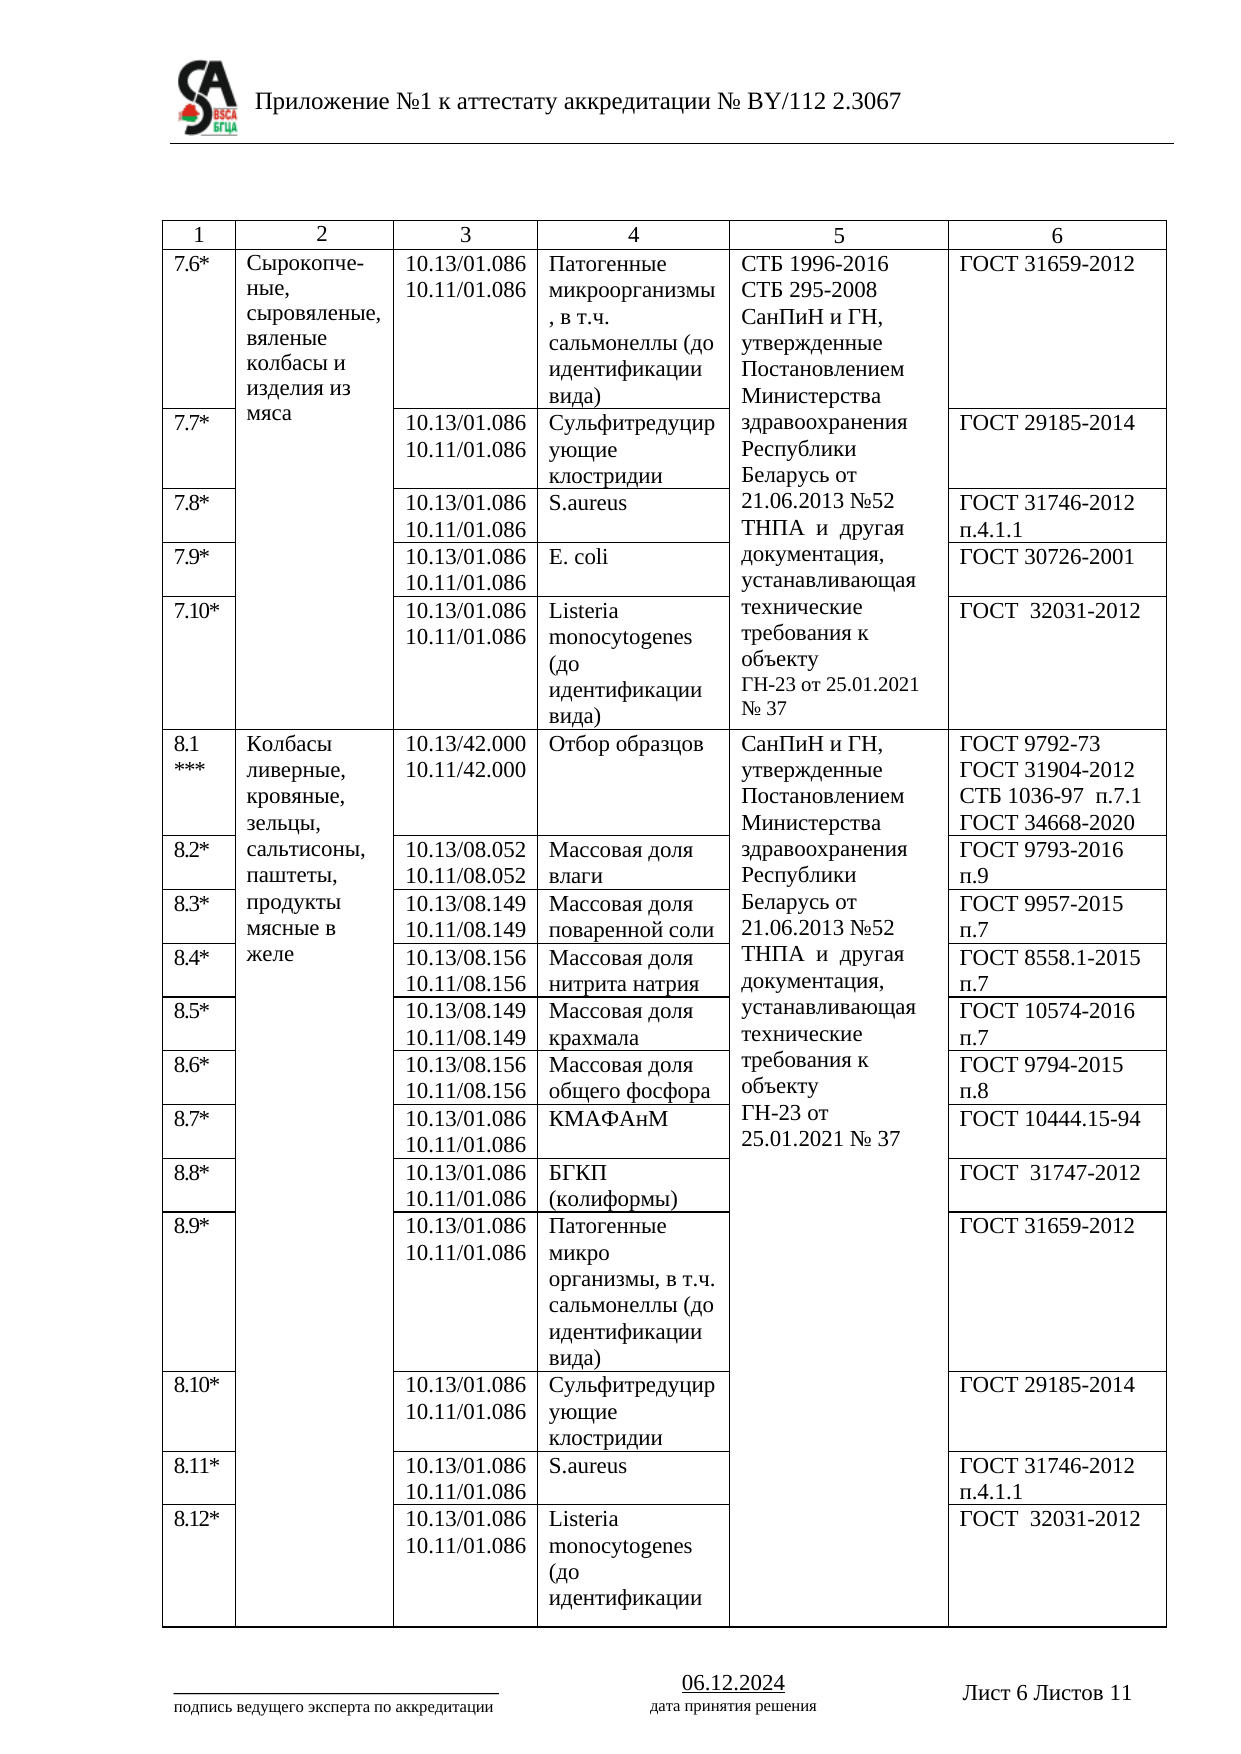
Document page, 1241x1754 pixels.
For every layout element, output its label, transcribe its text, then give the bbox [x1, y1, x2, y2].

table_header 1 [163, 221, 235, 249]
table_cell 10.13/42.000 10.11/42.000 [394, 730, 537, 835]
table_cell E. coli [538, 543, 729, 596]
table_cell ГОСТ 29185-2014 [949, 1372, 1166, 1451]
table_cell ГОСТ 31659-2012 [949, 250, 1166, 408]
table_cell ГОСТ 31746-2012 п.4.1.1 [949, 489, 1166, 542]
table_cell 10.13/08.156 10.11/08.156 [394, 1051, 537, 1104]
table_cell 8.3* [163, 890, 235, 943]
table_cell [394, 1505, 537, 1626]
table_cell ГОСТ 31659-2012 [949, 1213, 1166, 1371]
table_cell 10.13/01.086 10.11/01.086 [394, 1213, 537, 1371]
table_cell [538, 1505, 729, 1626]
table_cell Массовая доля влаги [538, 836, 729, 889]
table_cell 10.13/08.149 10.11/08.149 [394, 998, 537, 1050]
table_cell 10.13/01.086 10.11/01.086 [394, 1105, 537, 1158]
table_cell 8.1 *** [163, 730, 235, 835]
table_cell ГОСТ 10574-2016 п.7 [949, 998, 1166, 1050]
table_cell 10.13/01.086 10.11/01.086 [394, 597, 537, 729]
table_cell 7.6* [163, 250, 235, 408]
table_cell 8.2* [163, 836, 235, 889]
table_cell Колбасы ливерные, кровяные, зельцы, сальтисоны, паштеты, продукты мясные в желе [236, 730, 393, 1626]
table_cell 7.8* [163, 489, 235, 542]
table_cell ГОСТ 8558.1-2015 п.7 [949, 944, 1166, 996]
table_cell Массовая доля общего фосфора [538, 1051, 729, 1104]
table_cell 7.10* [163, 597, 235, 729]
table_cell Listeria monocytogenes (до идентификации вида) [538, 597, 729, 729]
table_cell Массовая доля поваренной соли [538, 890, 729, 943]
table_cell Сульфитредуцирующие клостридии [538, 409, 729, 488]
table_cell ГОСТ 10444.15-94 [949, 1105, 1166, 1158]
table_header 5 [730, 221, 948, 249]
table_cell КМАФАнМ [538, 1105, 729, 1158]
table_cell 10.13/01.086 10.11/01.086 [394, 409, 537, 488]
table_cell Массовая доля нитрита натрия [538, 944, 729, 996]
table_header 3 [394, 221, 537, 249]
table_cell S.aureus [538, 1452, 729, 1504]
table_cell ГОСТ 32031-2012 [949, 597, 1166, 729]
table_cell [236, 250, 393, 729]
table_cell 10.13/08.149 10.11/08.149 [394, 890, 537, 943]
table_cell 10.13/08.156 10.11/08.156 [394, 944, 537, 996]
table_cell 8.5* [163, 998, 235, 1050]
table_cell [730, 250, 948, 729]
table_cell 8.9* [163, 1213, 235, 1371]
table_cell ГОСТ 31747-2012 [949, 1159, 1166, 1211]
table_cell 10.13/01.086 10.11/01.086 [394, 1372, 537, 1451]
table_cell Сульфитредуцирующие клостридии [538, 1372, 729, 1451]
table_cell Отбор образцов [538, 730, 729, 835]
table_header 2 [236, 221, 393, 249]
table_cell ГОСТ 9792-73 ГОСТ 31904-2012 СТБ 1036-97 п.7.1 ГОСТ 34668-2020 [949, 730, 1166, 835]
table_cell ГОСТ 9793-2016 п.9 [949, 836, 1166, 889]
table_cell Патогенные микро организмы, в т.ч. сальмонеллы (до идентификации вида) [538, 1213, 729, 1371]
table_cell 10.13/01.086 10.11/01.086 [394, 489, 537, 542]
table_cell 8.11* [163, 1452, 235, 1504]
table_cell ГОСТ 32031-2012 [949, 1505, 1166, 1626]
table_cell 8.4* [163, 944, 235, 996]
table_cell S.aureus [538, 489, 729, 542]
table_cell 7.9* [163, 543, 235, 596]
table_cell 10.13/01.086 10.11/01.086 [394, 543, 537, 596]
table_cell 8.8* [163, 1159, 235, 1211]
table_cell 8.7* [163, 1105, 235, 1158]
table_cell ГОСТ 9957-2015 п.7 [949, 890, 1166, 943]
table_cell ГОСТ 30726-2001 [949, 543, 1166, 596]
table_cell СанПиН и ГН, утвержденные Постановлением Министерства здравоохранения Республики Беларусь от 21.06.2013 №52 ТНПА и другая документация, устанавливающая технические требования к объекту ГН-23 от 25.01.2021 № 37 [730, 730, 948, 1626]
table_cell БГКП (колиформы) [538, 1159, 729, 1211]
table_cell 10.13/01.086 10.11/01.086 [394, 1159, 537, 1211]
table_cell 10.13/08.052 10.11/08.052 [394, 836, 537, 889]
picture [177, 59, 239, 136]
table_cell 7.7* [163, 409, 235, 488]
table_cell 8.6* [163, 1051, 235, 1104]
table_cell 10.13/01.086 10.11/01.086 [394, 1452, 537, 1504]
table_cell 8.10* [163, 1372, 235, 1451]
table_cell Патогенные микроорганизмы, в т.ч. сальмонеллы (до идентификации вида) [538, 250, 729, 408]
table_cell 10.13/01.086 10.11/01.086 [394, 250, 537, 408]
table_cell ГОСТ 31746-2012 п.4.1.1 [949, 1452, 1166, 1504]
table_header 4 [538, 221, 729, 249]
table_cell Массовая доля крахмала [538, 998, 729, 1050]
table_cell 8.12* [163, 1505, 235, 1626]
table_header 6 [949, 221, 1166, 249]
table_cell ГОСТ 9794-2015 п.8 [949, 1051, 1166, 1104]
table_cell ГОСТ 29185-2014 [949, 409, 1166, 488]
